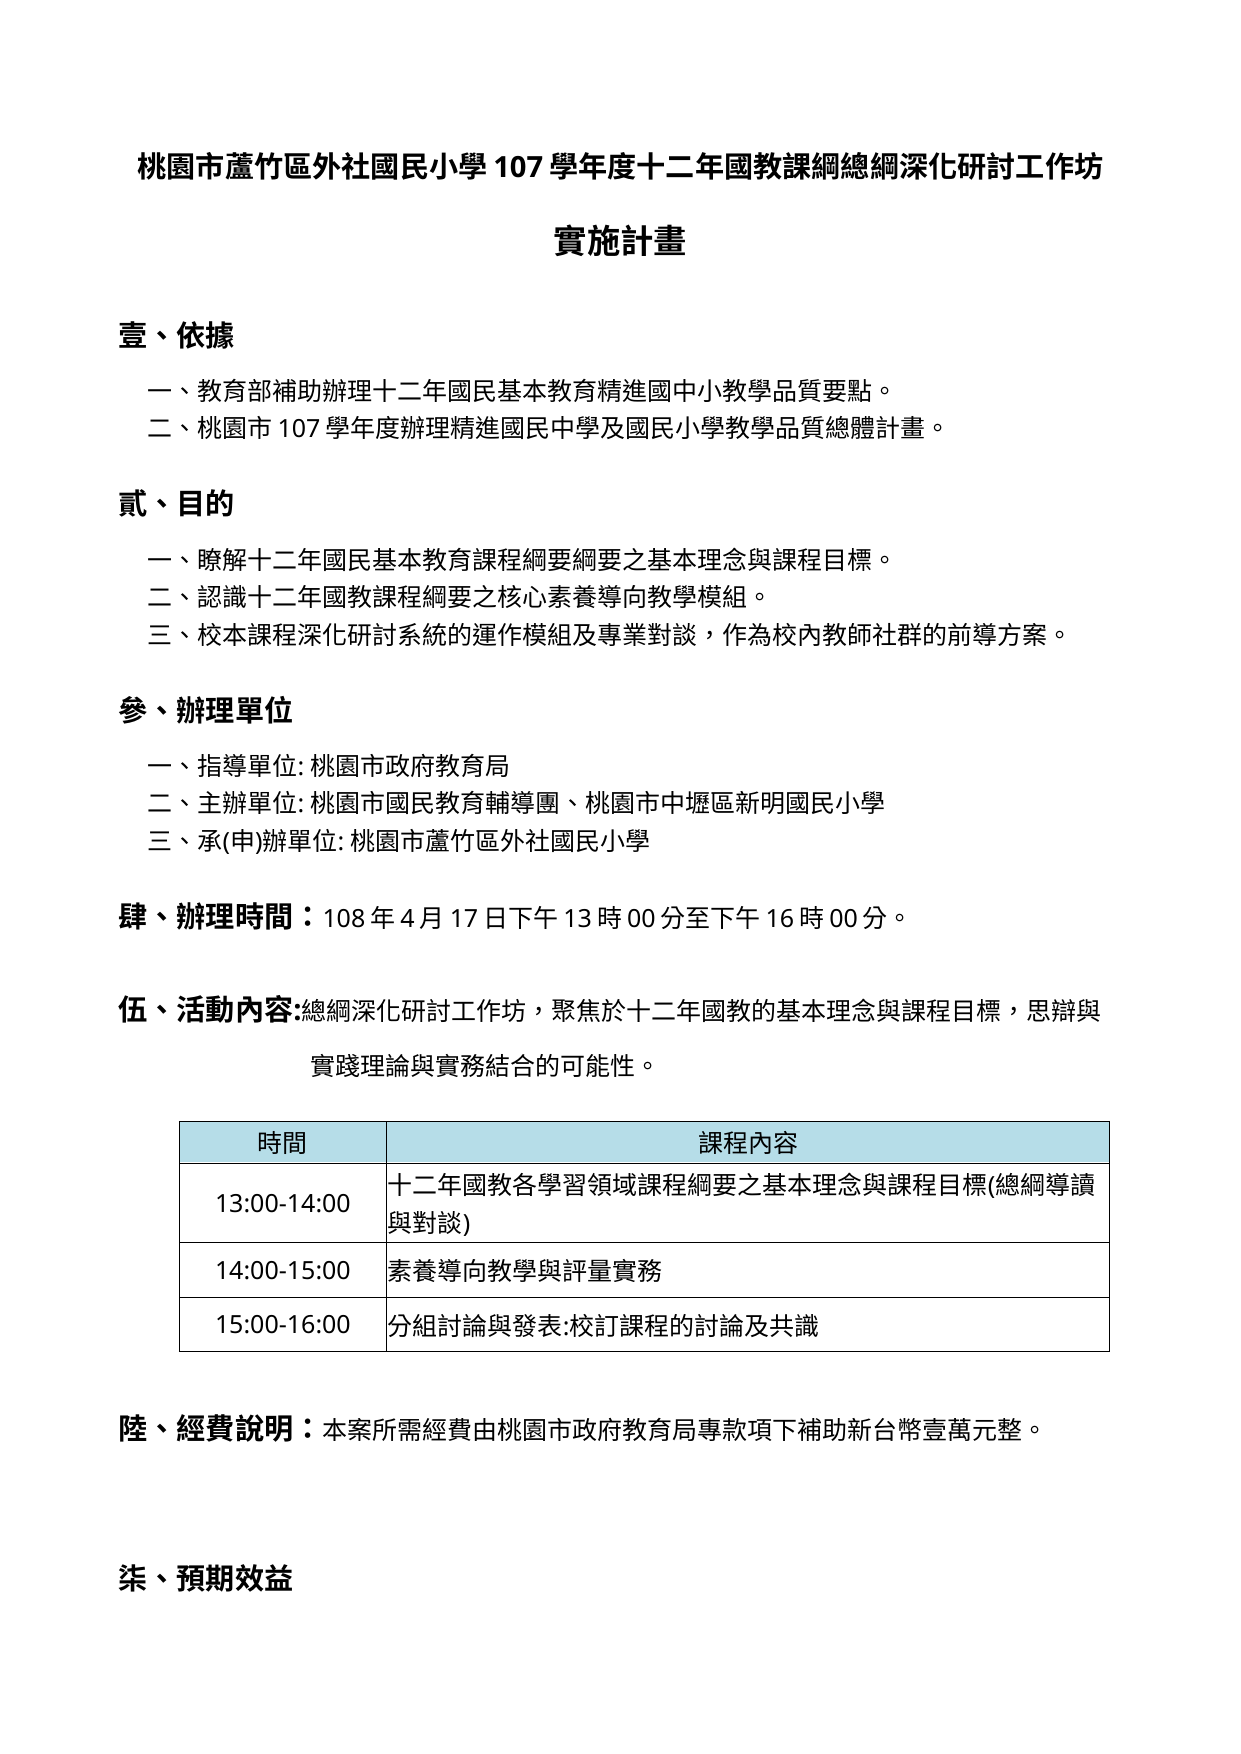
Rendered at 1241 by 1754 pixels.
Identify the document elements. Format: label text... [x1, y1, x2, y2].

text 三、承(申)辦單位: 桃園市蘆竹區外社國民小學 [147, 821, 1122, 858]
text 一、教育部補助辦理十二年國民基本教育精進國中小教學品質要點。 [147, 371, 1122, 408]
text 貳、目的 [118, 464, 1122, 539]
table_cell 15:00-16:00 [180, 1298, 386, 1351]
table_header 時間 [180, 1122, 386, 1162]
text 壹、依據 [118, 296, 1122, 371]
table_cell 分組討論與發表:校訂課程的討論及共識 [387, 1298, 1109, 1351]
text 桃園市蘆竹區外社國民小學107學年度十二年國教課綱總綱深化研討工作坊 [118, 127, 1122, 202]
text 一、瞭解十二年國民基本教育課程綱要綱要之基本理念與課程目標。 [147, 539, 1122, 577]
text 實施計畫 [118, 202, 1122, 277]
table_cell 十二年國教各學習領域課程綱要之基本理念與課程目標(總綱導讀與對談) [387, 1164, 1109, 1242]
text 陸、經費說明：本案所需經費由桃園市政府教育局專款項下補助新台幣壹萬元整。 [118, 1389, 1122, 1464]
text 二、桃園市107學年度辦理精進國民中學及國民小學教學品質總體計畫。 [147, 408, 1122, 446]
text 二、認識十二年國教課程綱要之核心素養導向教學模組。 [147, 577, 1122, 614]
table_header 課程內容 [387, 1122, 1109, 1162]
table_cell 14:00-15:00 [180, 1243, 386, 1297]
text 二、主辦單位: 桃園市國民教育輔導團、桃園市中壢區新明國民小學 [147, 783, 1122, 821]
text 三、校本課程深化研討系統的運作模組及專業對談，作為校內教師社群的前導方案。 [147, 614, 1122, 652]
table_cell 13:00-14:00 [180, 1164, 386, 1242]
text 一、指導單位: 桃園市政府教育局 [147, 746, 1122, 783]
text 伍、活動內容:總綱深化研討工作坊，聚焦於十二年國教的基本理念與課程目標，思辯與實踐理論與實務結合的可能性。 [118, 971, 1122, 1083]
text 肆、辦理時間：108年4月17日下午13時00分至下午16時00分。 [118, 877, 1122, 952]
text 柒、預期效益 [118, 1539, 1122, 1614]
table_cell 素養導向教學與評量實務 [387, 1243, 1109, 1297]
text 參、辦理單位 [118, 671, 1122, 746]
